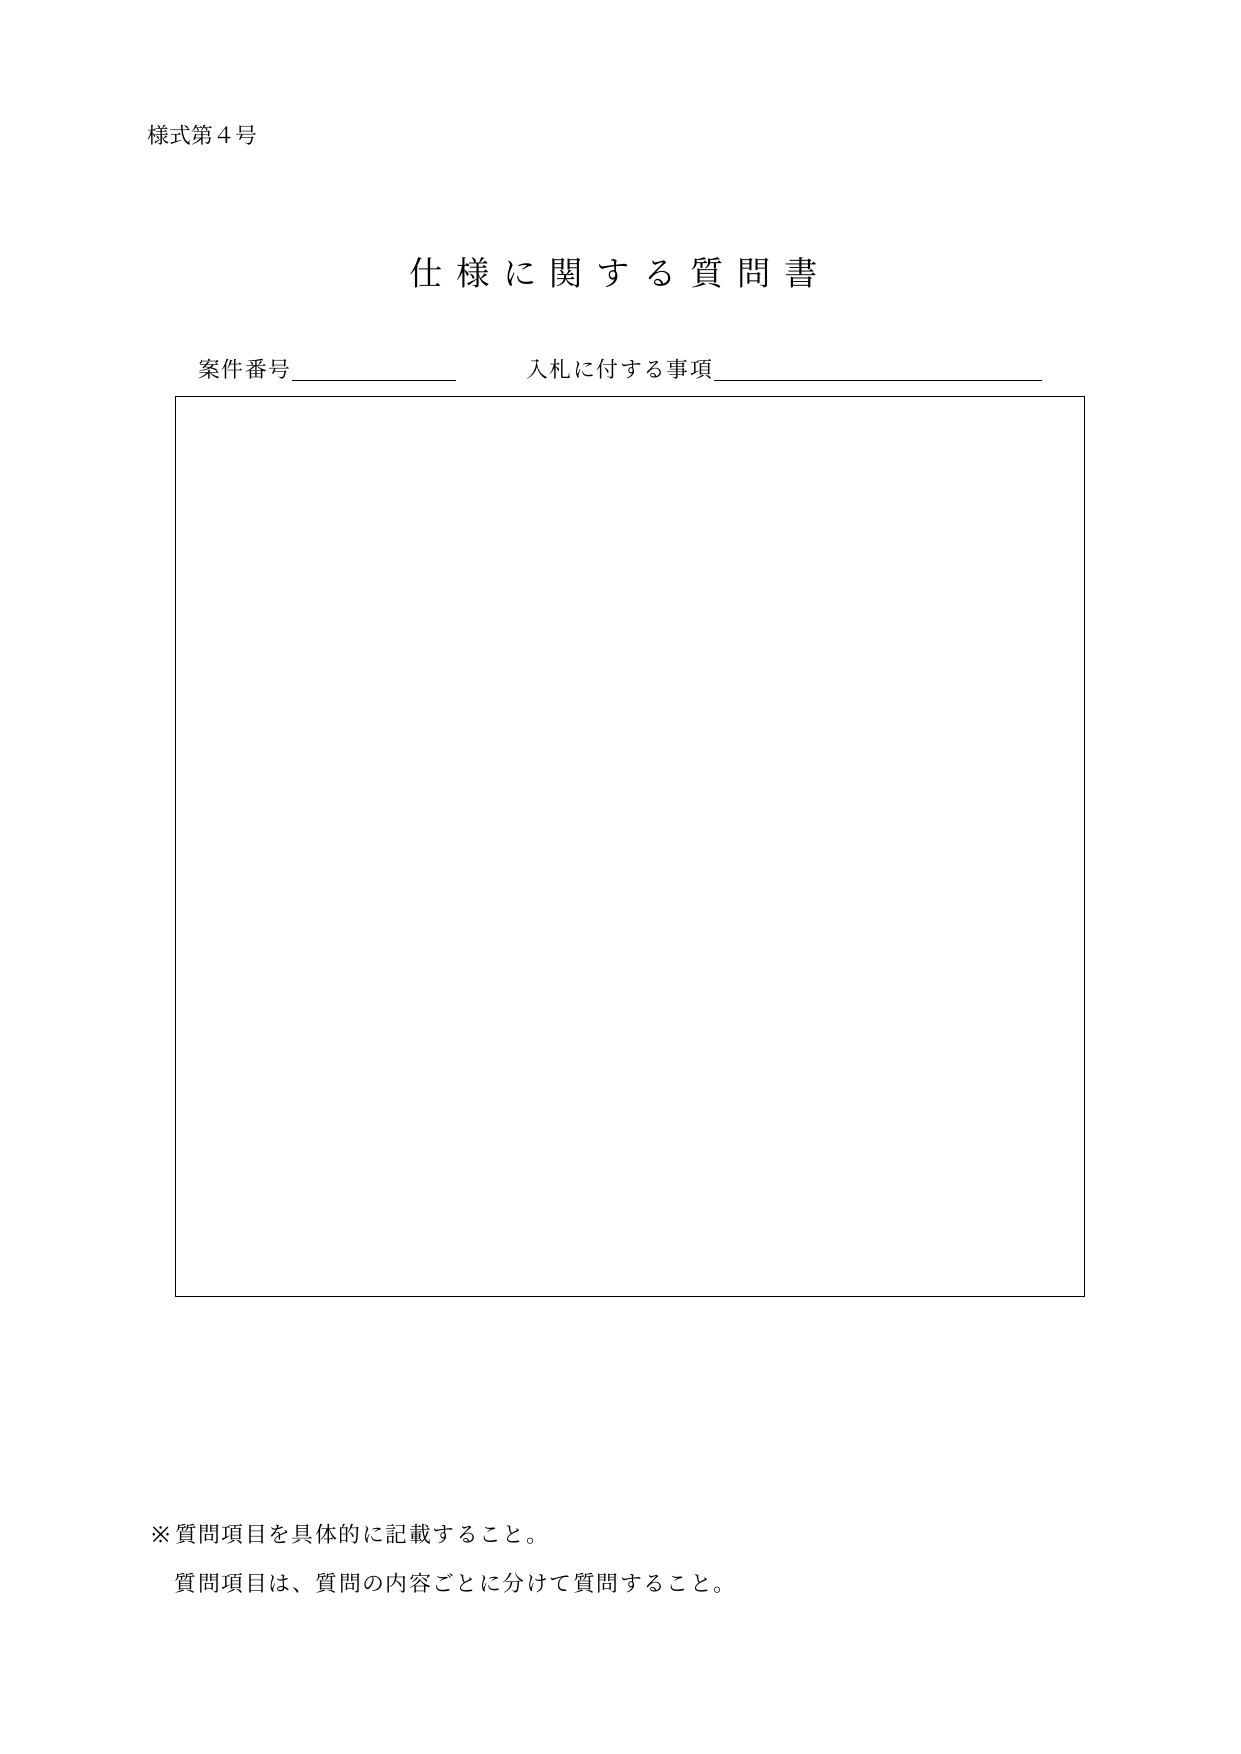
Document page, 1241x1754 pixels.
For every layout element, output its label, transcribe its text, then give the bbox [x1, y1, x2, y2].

text 質問項目は、質問の内容ごとに分けて質問すること。 [151, 1558, 1089, 1606]
text 仕様に関する質問書 [151, 247, 1089, 296]
text 案件番号 入札に付する事項 [151, 344, 1089, 393]
text ※質問項目を具体的に記載すること。 [151, 1509, 1089, 1558]
